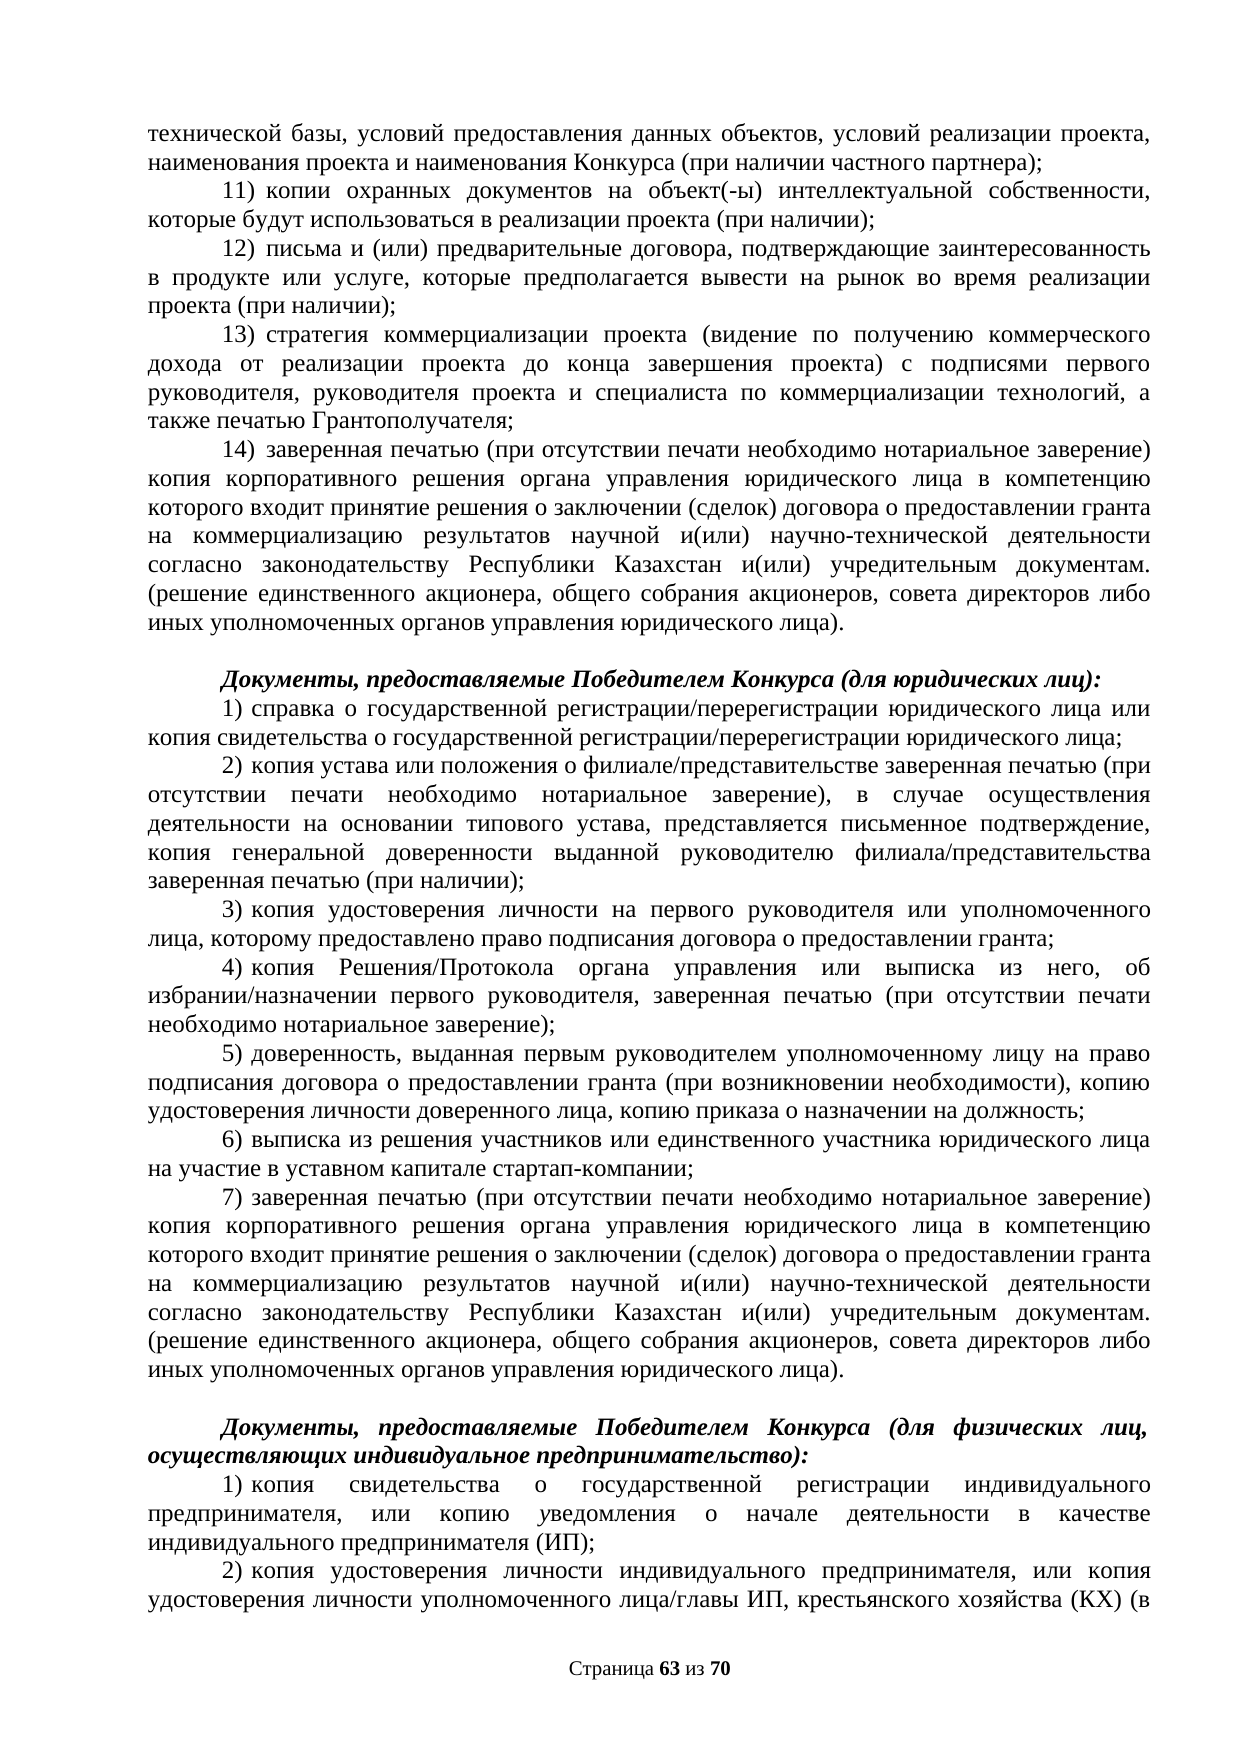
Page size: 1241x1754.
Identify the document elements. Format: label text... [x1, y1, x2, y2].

list заверенная печатью (при отсутствии печати необходимо нотариальное заверение) копия корпоративного решения органа управления юридического лица в компетенцию которого входит принятие решения о заключении (сделок) договора о предоставлении гранта на коммерциализацию результатов научной и(или) научно-технической деятельности согласно законодательству Республики Казахстан и(или) учредительным документам. (решение единственного акционера, общего собрания акционеров, совета директоров либо иных уполномоченных органов управления юридического лица). [148, 1182, 1152, 1383]
text Документы, предоставляемые Победителем Конкурса (для юридических лиц): [148, 664, 1152, 693]
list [148, 118, 1152, 176]
list заверенная печатью (при отсутствии печати необходимо нотариальное заверение) копия корпоративного решения органа управления юридического лица в компетенцию которого входит принятие решения о заключении (сделок) договора о предоставлении гранта на коммерциализацию результатов научной и(или) научно-технической деятельности согласно законодательству Республики Казахстан и(или) учредительным документам. (решение единственного акционера, общего собрания акционеров, совета директоров либо иных уполномоченных органов управления юридического лица). [148, 434, 1152, 636]
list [148, 1556, 1152, 1613]
list копия Решения/Протокола органа управления или выписка из него, об избрании/назначении первого руководителя, заверенная печатью (при отсутствии печати необходимо нотариальное заверение); [148, 952, 1152, 1038]
list письма и (или) предварительные договора, подтверждающие заинтересованность в продукте или услуге, которые предполагается вывести на рынок во время реализации проекта (при наличии); [148, 233, 1152, 319]
text Документы, предоставляемые Победителем Конкурса (для физических лиц, осуществляющих индивидуальное предпринимательство): [148, 1412, 1152, 1469]
list копия устава или положения о филиале/представительстве заверенная печатью (при отсутствии печати необходимо нотариальное заверение), в случае осуществления деятельности на основании типового устава, представляется письменное подтверждение, копия генеральной доверенности выданной руководителю филиала/представительства заверенная печатью (при наличии); [148, 751, 1152, 894]
list копии охранных документов на объект(-ы) интеллектуальной собственности, которые будут использоваться в реализации проекта (при наличии); [148, 176, 1152, 233]
list доверенность, выданная первым руководителем уполномоченному лицу на право подписания договора о предоставлении гранта (при возникновении необходимости), копию удостоверения личности доверенного лица, копию приказа о назначении на должность; [148, 1038, 1152, 1124]
list справка о государственной регистрации/перерегистрации юридического лица или копия свидетельства о государственной регистрации/перерегистрации юридического лица; [148, 693, 1152, 751]
list стратегия коммерциализации проекта (видение по получению коммерческого дохода от реализации проекта до конца завершения проекта) с подписями первого руководителя, руководителя проекта и специалиста по коммерциализации технологий, а также печатью Грантополучателя; [148, 319, 1152, 434]
list копия удостоверения личности на первого руководителя или уполномоченного лица, которому предоставлено право подписания договора о предоставлении гранта; [148, 894, 1152, 952]
list выписка из решения участников или единственного участника юридического лица на участие в уставном капитале стартап-компании; [148, 1124, 1152, 1182]
list копия свидетельства о государственной регистрации индивидуального предпринимателя, или копию уведомления о начале деятельности в качестве индивидуального предпринимателя (ИП); [148, 1469, 1152, 1556]
